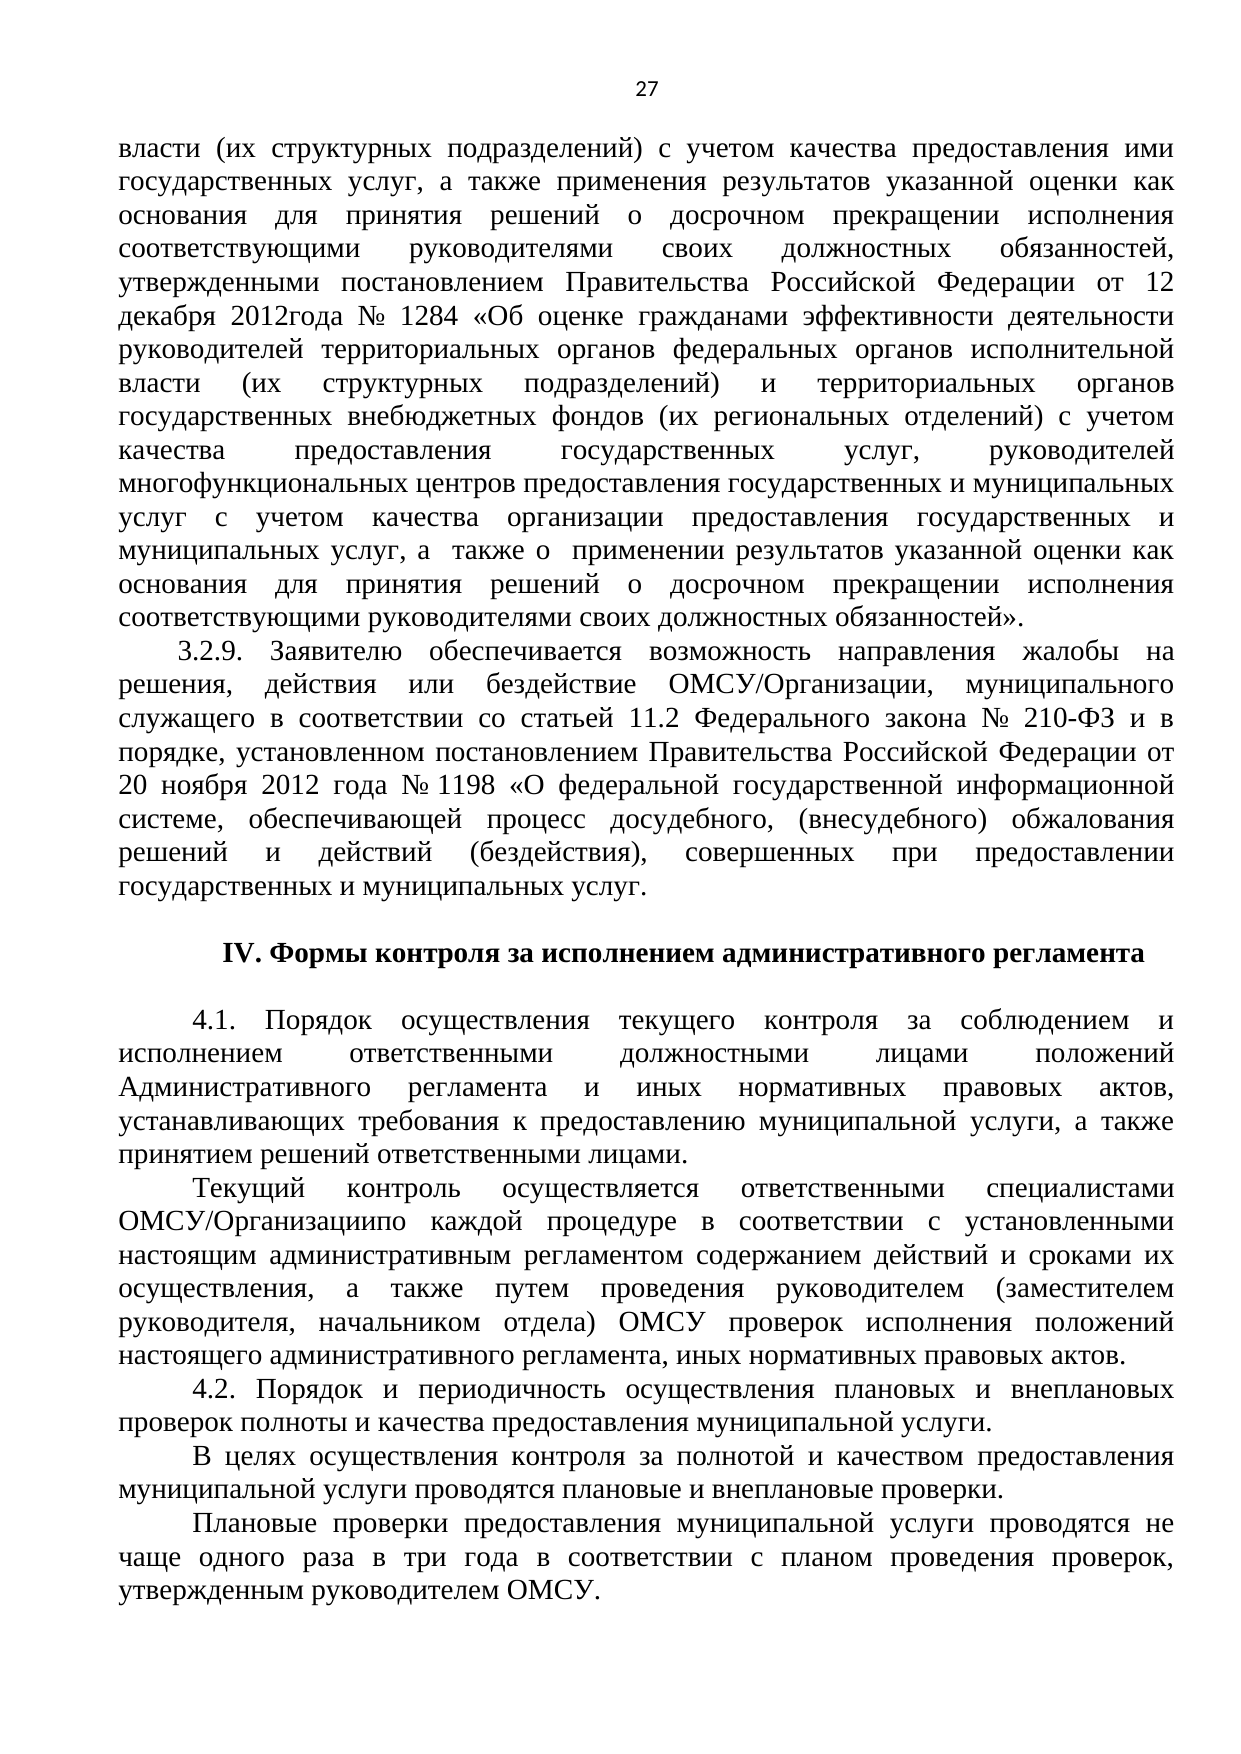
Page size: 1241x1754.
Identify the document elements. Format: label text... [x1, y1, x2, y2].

text Плановые проверки предоставления муниципальной услуги проводятся не чаще одного раза в три года в соответствии с планом проведения проверок, утвержденным руководителем ОМСУ. [118, 1505, 1175, 1606]
text Текущий контроль осуществляется ответственными специалистами ОМСУ/Организациипо каждой процедуре в соответствии с установленными настоящим административным регламентом содержанием действий и сроками их осуществления, а также путем проведения руководителем (заместителем руководителя, начальником отдела) ОМСУ проверок исполнения положений настоящего административного регламента, иных нормативных правовых актов. [118, 1170, 1175, 1371]
text 4.2. Порядок и периодичность осуществления плановых и внеплановых проверок полноты и качества предоставления муниципальной услуги. [118, 1371, 1175, 1438]
text IV. Формы контроля за исполнением административного регламента [118, 935, 1175, 968]
text 4.1. Порядок осуществления текущего контроля за соблюдением и исполнением ответственными должностными лицами положений Административного регламента и иных нормативных правовых актов, устанавливающих требования к предоставлению муниципальной услуги, а также принятием решений ответственными лицами. [118, 1002, 1175, 1170]
text В целях осуществления контроля за полнотой и качеством предоставления муниципальной услуги проводятся плановые и внеплановые проверки. [118, 1438, 1175, 1505]
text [118, 130, 1175, 633]
text 3.2.9. Заявителю обеспечивается возможность направления жалобы на решения, действия или бездействие ОМСУ/Организации, муниципального служащего в соответствии со статьей 11.2 Федерального закона № 210-ФЗ и в порядке, установленном постановлением Правительства Российской Федерации от 20 ноября 2012 года № 1198 «О федеральной государственной информационной системе, обеспечивающей процесс досудебного, (внесудебного) обжалования решений и действий (бездействия), совершенных при предоставлении государственных и муниципальных услуг. [118, 633, 1175, 901]
